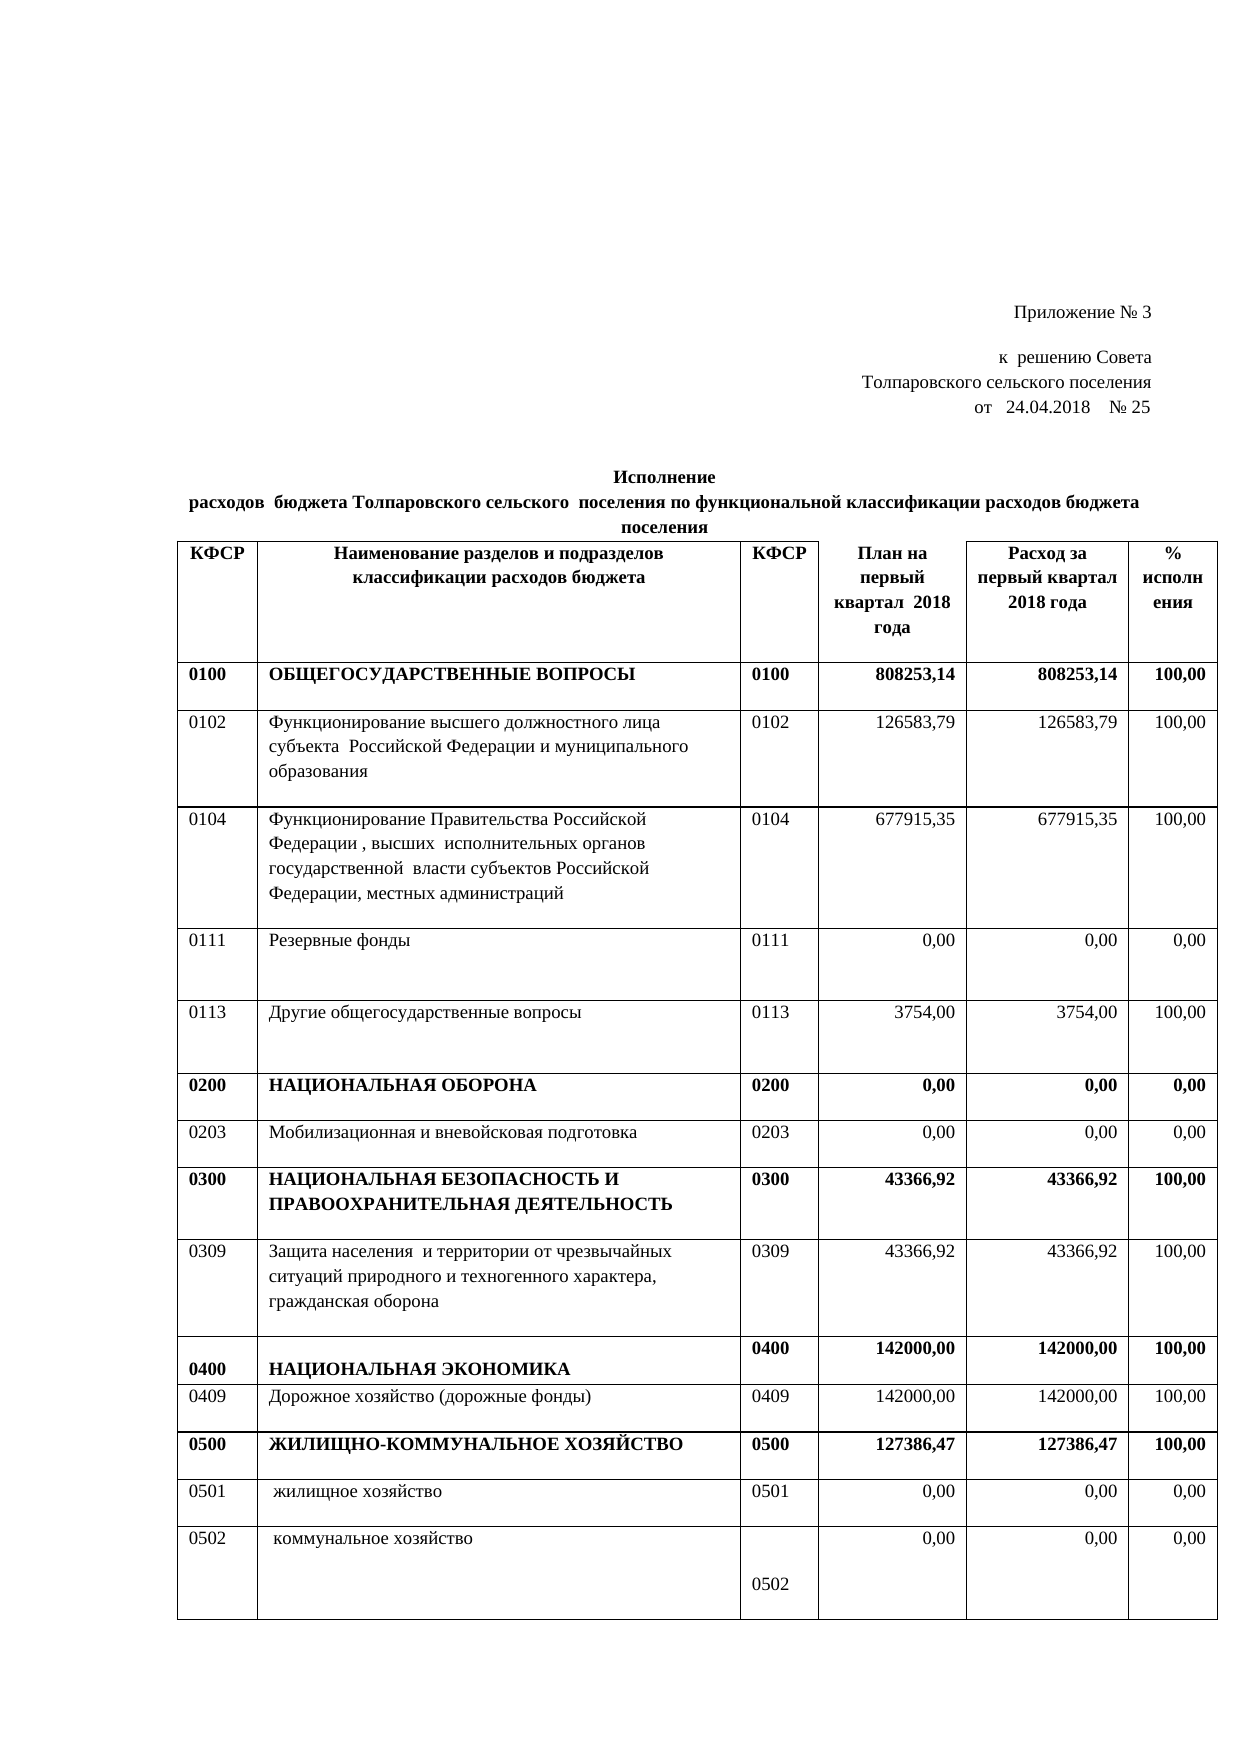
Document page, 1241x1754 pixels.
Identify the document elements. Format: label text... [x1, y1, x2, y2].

table_cell 142000,00 [819, 1385, 966, 1431]
table_cell 0,00 [1129, 1480, 1217, 1526]
table_cell 0203 [178, 1121, 257, 1167]
text Приложение № 3 [177, 301, 1152, 322]
table_cell 43366,92 [967, 1240, 1128, 1336]
table_cell 677915,35 [819, 808, 966, 928]
table_cell 0102 [741, 711, 818, 806]
table_cell 3754,00 [819, 1001, 966, 1072]
table_cell Дорожное хозяйство (дорожные фонды) [258, 1385, 740, 1431]
table_cell 0,00 [819, 1527, 966, 1619]
table_cell 0113 [741, 1001, 818, 1072]
table_cell 0501 [178, 1480, 257, 1526]
table_cell 0,00 [967, 1074, 1128, 1120]
table_cell 0300 [741, 1168, 818, 1239]
table_cell 0500 [178, 1433, 257, 1479]
table_cell 0111 [741, 929, 818, 1000]
table_cell 0309 [741, 1240, 818, 1336]
text от 24.04.2018 № 25 [177, 396, 1152, 417]
table_cell 0409 [741, 1385, 818, 1431]
table_cell 0502 [178, 1527, 257, 1619]
table_cell 0203 [741, 1121, 818, 1167]
table_cell Мобилизационная и вневойсковая подготовка [258, 1121, 740, 1167]
table_header КФСР [178, 542, 257, 662]
text Толпаровского сельского поселения [177, 371, 1152, 393]
text расходов бюджета Толпаровского сельского поселения по функциональной классификации расходов бюджета поселения [177, 491, 1152, 537]
table_cell 0,00 [967, 1121, 1128, 1167]
table_cell 100,00 [1129, 1385, 1217, 1431]
table_cell 126583,79 [967, 711, 1128, 806]
table_cell 0200 [741, 1074, 818, 1120]
table_cell 0104 [178, 808, 257, 928]
table_cell НАЦИОНАЛЬНАЯ БЕЗОПАСНОСТЬ И ПРАВООХРАНИТЕЛЬНАЯ ДЕЯТЕЛЬНОСТЬ [258, 1168, 740, 1239]
table_header % исполнения [1129, 542, 1217, 662]
table_cell 127386,47 [967, 1433, 1128, 1479]
table_cell 100,00 [1129, 1001, 1217, 1072]
table_cell 142000,00 [819, 1337, 966, 1384]
table_cell 0102 [178, 711, 257, 806]
table_cell 0400 [741, 1337, 818, 1384]
table_cell Функционирование высшего должностного лица субъекта Российской Федерации и муниципального образования [258, 711, 740, 806]
table_cell 0111 [178, 929, 257, 1000]
table_cell 0,00 [1129, 1527, 1217, 1619]
table_cell коммунальное хозяйство [258, 1527, 740, 1619]
table_cell 0501 [741, 1480, 818, 1526]
table_cell 100,00 [1129, 1240, 1217, 1336]
table_cell 142000,00 [967, 1337, 1128, 1384]
table_cell 0500 [741, 1433, 818, 1479]
table_cell НАЦИОНАЛЬНАЯ ЭКОНОМИКА [258, 1337, 740, 1384]
table_cell 0,00 [819, 1074, 966, 1120]
table_header Наименование разделов и подразделов классификации расходов бюджета [258, 542, 740, 662]
table_cell 127386,47 [819, 1433, 966, 1479]
table_cell 0,00 [819, 929, 966, 1000]
table_cell Другие общегосударственные вопросы [258, 1001, 740, 1072]
table_cell 0409 [178, 1385, 257, 1431]
table_cell 0309 [178, 1240, 257, 1336]
table_cell 0113 [178, 1001, 257, 1072]
table_cell ОБЩЕГОСУДАРСТВЕННЫЕ ВОПРОСЫ [258, 663, 740, 709]
table_cell 100,00 [1129, 663, 1217, 709]
table_cell Функционирование Правительства Российской Федерации , высших исполнительных органов государственной власти субъектов Российской Федерации, местных администраций [258, 808, 740, 928]
table_header КФСР [741, 542, 818, 662]
table_header План на первый квартал 2018 года [819, 541, 966, 662]
table_cell 0502 [741, 1527, 818, 1619]
table_cell 126583,79 [819, 711, 966, 806]
table_cell 100,00 [1129, 1168, 1217, 1239]
table_cell 43366,92 [819, 1240, 966, 1336]
table_cell 0,00 [967, 929, 1128, 1000]
table_cell 0,00 [967, 1480, 1128, 1526]
table_cell 0400 [178, 1337, 257, 1384]
table_cell НАЦИОНАЛЬНАЯ ОБОРОНА [258, 1074, 740, 1120]
table_cell 3754,00 [967, 1001, 1128, 1072]
table_cell 100,00 [1129, 808, 1217, 928]
table_cell 100,00 [1129, 1433, 1217, 1479]
table_cell 0,00 [819, 1480, 966, 1526]
table_cell 100,00 [1129, 1337, 1217, 1384]
table_cell 677915,35 [967, 808, 1128, 928]
text Исполнение [177, 466, 1152, 488]
table_cell 0,00 [1129, 929, 1217, 1000]
table_cell 0100 [741, 663, 818, 709]
table_cell 0104 [741, 808, 818, 928]
table_cell 0,00 [967, 1527, 1128, 1619]
table_cell 0,00 [1129, 1121, 1217, 1167]
table_cell Резервные фонды [258, 929, 740, 1000]
table_cell 0100 [178, 663, 257, 709]
table_cell 0,00 [1129, 1074, 1217, 1120]
table_cell 0,00 [819, 1121, 966, 1167]
table_cell 100,00 [1129, 711, 1217, 806]
table_cell 808253,14 [819, 663, 966, 709]
table_cell жилищное хозяйство [258, 1480, 740, 1526]
table_cell Защита населения и территории от чрезвычайных ситуаций природного и техногенного характера, гражданская оборона [258, 1240, 740, 1336]
table_cell ЖИЛИЩНО-КОММУНАЛЬНОЕ ХОЗЯЙСТВО [258, 1433, 740, 1479]
table_cell 43366,92 [819, 1168, 966, 1239]
table_cell 808253,14 [967, 663, 1128, 709]
text к решению Совета [177, 346, 1152, 368]
table_cell 43366,92 [967, 1168, 1128, 1239]
table_cell 0300 [178, 1168, 257, 1239]
table_cell 0200 [178, 1074, 257, 1120]
table_cell 142000,00 [967, 1385, 1128, 1431]
table_header Расход за первый квартал 2018 года [967, 542, 1128, 662]
